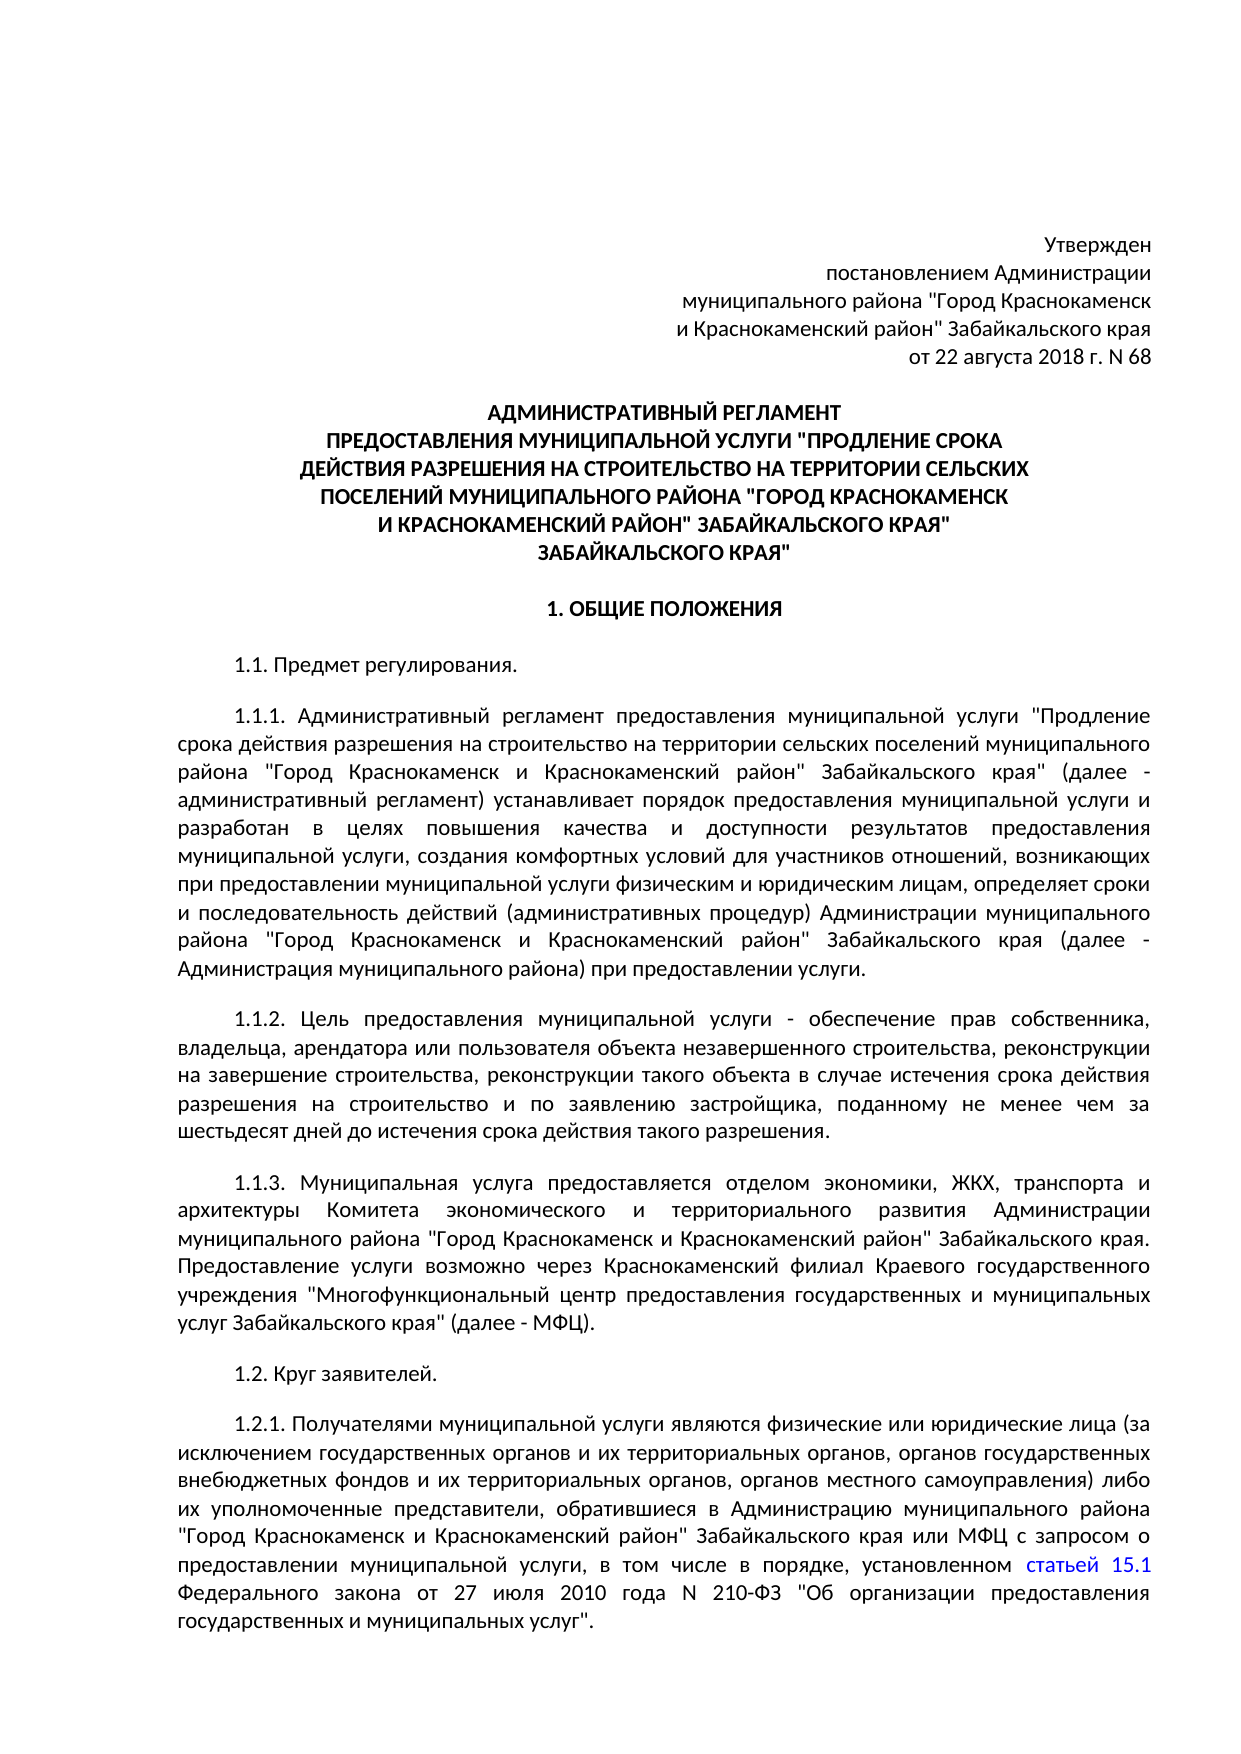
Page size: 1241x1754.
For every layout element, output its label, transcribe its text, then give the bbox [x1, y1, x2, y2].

title АДМИНИСТРАТИВНЫЙ РЕГЛАМЕНТ [177, 398, 1152, 426]
title ПОСЕЛЕНИЙ МУНИЦИПАЛЬНОГО РАЙОНА "ГОРОД КРАСНОКАМЕНСК [177, 482, 1152, 510]
title ПРЕДОСТАВЛЕНИЯ МУНИЦИПАЛЬНОЙ УСЛУГИ "ПРОДЛЕНИЕ СРОКА [177, 426, 1152, 454]
text 1.2. Круг заявителей. [177, 1359, 1152, 1387]
title ДЕЙСТВИЯ РАЗРЕШЕНИЯ НА СТРОИТЕЛЬСТВО НА ТЕРРИТОРИИ СЕЛЬСКИХ [177, 454, 1152, 482]
text 1.2.1. Получателями муниципальной услуги являются физические или юридические лица (за исключением государственных органов и их территориальных органов, органов государственных внебюджетных фондов и их территориальных органов, органов местного самоуправления) либо их уполномоченные представители, обратившиеся в Администрацию муниципального района "Город Краснокаменск и Краснокаменский район" Забайкальского края или МФЦ с запросом о предоставлении муниципальной услуги, в том числе в порядке, установленном статьей 15.1 Федерального закона от 27 июля 2010 года N 210-ФЗ "Об организации предоставления государственных и муниципальных услуг". [177, 1409, 1152, 1634]
text 1.1.1. Административный регламент предоставления муниципальной услуги "Продление срока действия разрешения на строительство на территории сельских поселений муниципального района "Город Краснокаменск и Краснокаменский район" Забайкальского края" (далее - административный регламент) устанавливает порядок предоставления муниципальной услуги и разработан в целях повышения качества и доступности результатов предоставления муниципальной услуги, создания комфортных условий для участников отношений, возникающих при предоставлении муниципальной услуги физическим и юридическим лицам, определяет сроки и последовательность действий (административных процедур) Администрации муниципального района "Город Краснокаменск и Краснокаменский район" Забайкальского края (далее - Администрация муниципального района) при предоставлении услуги. [177, 701, 1152, 982]
text Утвержден [177, 230, 1152, 258]
text и Краснокаменский район" Забайкальского края [177, 314, 1152, 342]
text 1.1.2. Цель предоставления муниципальной услуги - обеспечение прав собственника, владельца, арендатора или пользователя объекта незавершенного строительства, реконструкции на завершение строительства, реконструкции такого объекта в случае истечения срока действия разрешения на строительство и по заявлению застройщика, поданному не менее чем за шестьдесят дней до истечения срока действия такого разрешения. [177, 1004, 1152, 1145]
text муниципального района "Город Краснокаменск [177, 286, 1152, 314]
title ЗАБАЙКАЛЬСКОГО КРАЯ" [177, 538, 1152, 566]
text постановлением Администрации [177, 258, 1152, 286]
text 1.1.3. Муниципальная услуга предоставляется отделом экономики, ЖКХ, транспорта и архитектуры Комитета экономического и территориального развития Администрации муниципального района "Город Краснокаменск и Краснокаменский район" Забайкальского края. Предоставление услуги возможно через Краснокаменский филиал Краевого государственного учреждения "Многофункциональный центр предоставления государственных и муниципальных услуг Забайкальского края" (далее - МФЦ). [177, 1168, 1152, 1336]
title И КРАСНОКАМЕНСКИЙ РАЙОН" ЗАБАЙКАЛЬСКОГО КРАЯ" [177, 510, 1152, 538]
text от 22 августа 2018 г. N 68 [177, 342, 1152, 370]
title 1. ОБЩИЕ ПОЛОЖЕНИЯ [177, 594, 1152, 622]
text 1.1. Предмет регулирования. [177, 651, 1152, 678]
